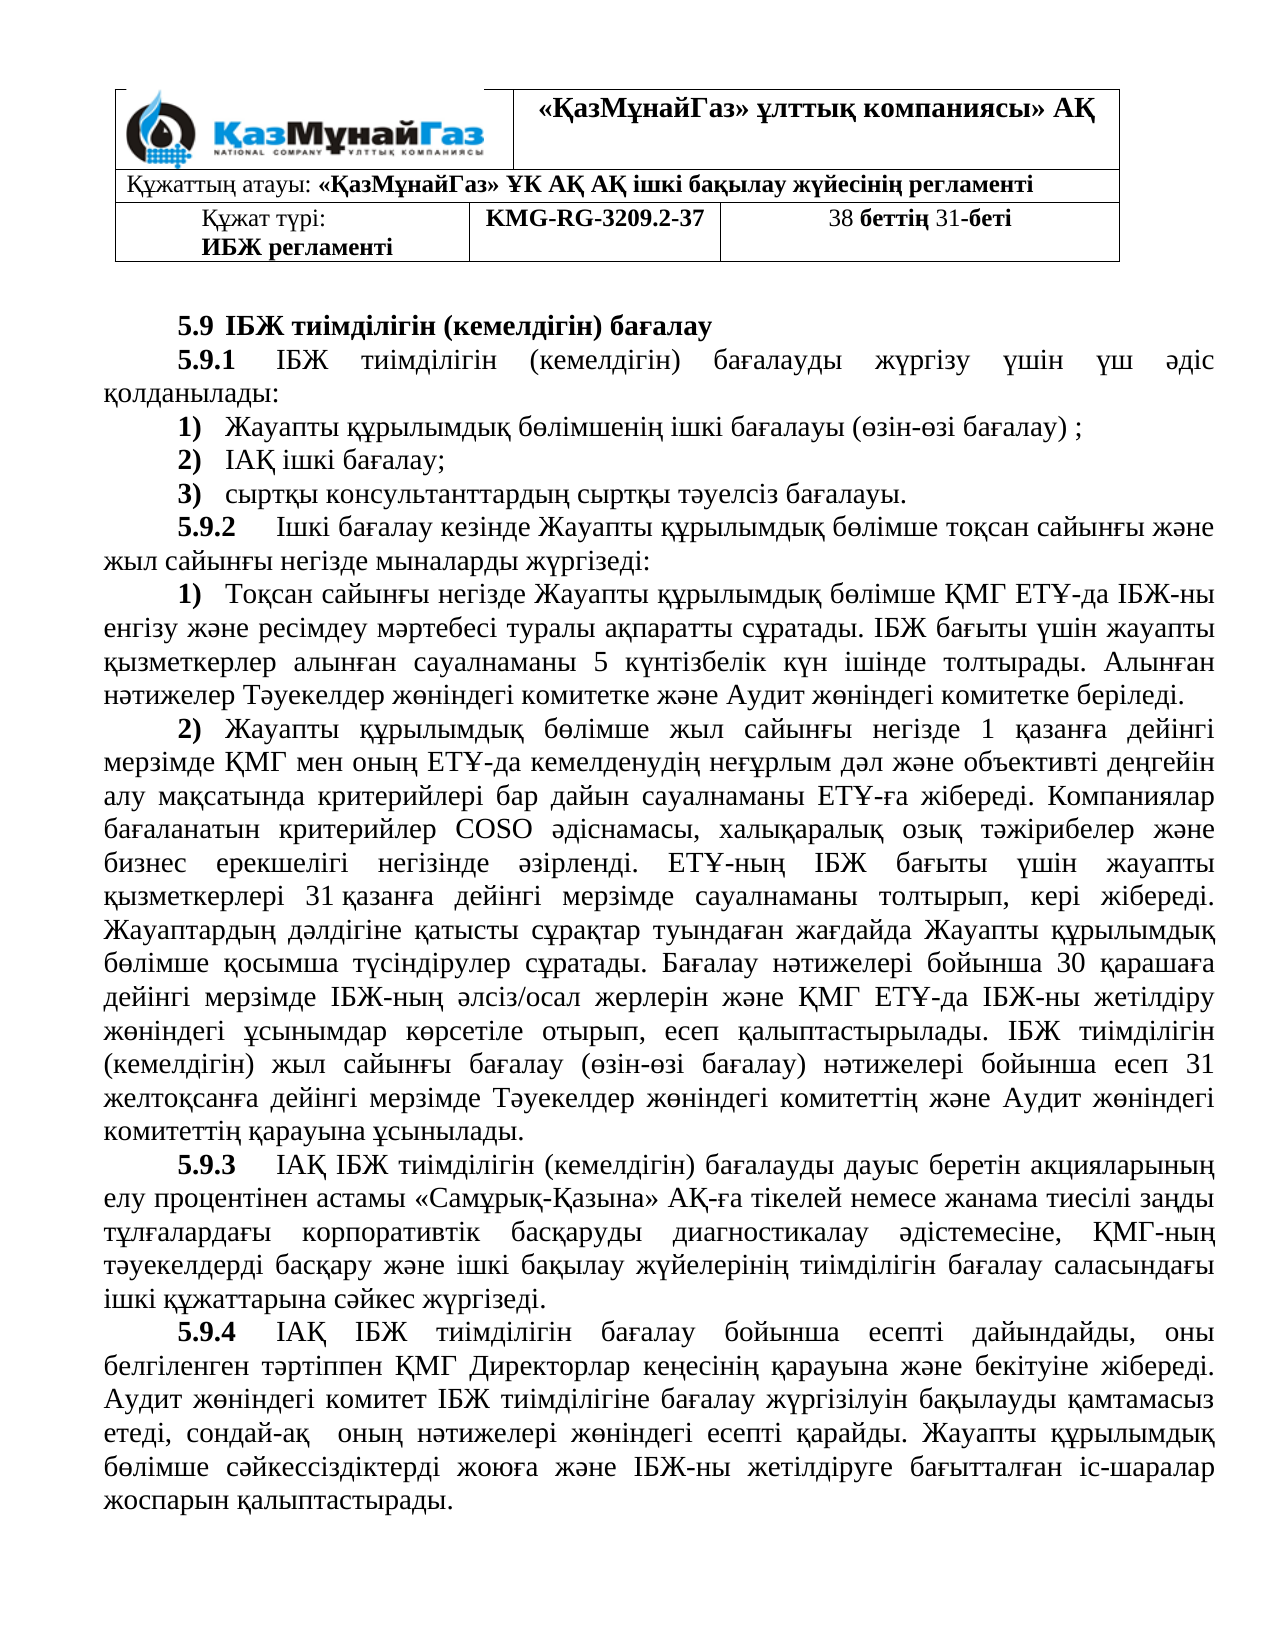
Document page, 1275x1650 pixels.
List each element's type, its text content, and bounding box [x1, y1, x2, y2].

subtitle Тоқсан сайынғы негізде Жауапты құрылымдық бөлімше ҚМГ ЕТҰ-да ІБЖ-ны енгізу және ресімдеу мәртебесі туралы ақпаратты сұратады. ІБЖ бағыты үшін жауапты қызметкерлер алынған сауалнаманы 5 күнтізбелік күн ішінде толтырады. Алынған нәтижелер Тәуекелдер жөніндегі комитетке және Аудит жөніндегі комитетке беріледі. [103, 577, 1216, 711]
subtitle ІАҚ ішкі бағалау; [103, 442, 1216, 476]
subtitle Жауапты құрылымдық бөлімшенің ішкі бағалауы (өзін-өзі бағалау) ; [103, 409, 1216, 442]
subtitle Жауапты құрылымдық бөлімше жыл сайынғы негізде 1 қазанға дейінгі мерзімде ҚМГ мен оның ЕТҰ-да кемелденудің неғұрлым дәл және объективті деңгейін алу мақсатында критерийлері бар дайын сауалнаманы ЕТҰ-ға жібереді. Компаниялар бағаланатын критерийлер COSO әдіснамасы, халықаралық озық тәжірибелер және бизнес ерекшелігі негізінде әзірленді. ЕТҰ-ның ІБЖ бағыты үшін жауапты қызметкерлері 31 қазанға дейінгі мерзімде сауалнаманы толтырып, кері жібереді. Жауаптардың дәлдігіне қатысты сұрақтар туындаған жағдайда Жауапты құрылымдық бөлімше қосымша түсіндірулер сұратады. Бағалау нәтижелері бойынша 30 қарашаға дейінгі мерзімде ІБЖ-ның әлсіз/осал жерлерін және ҚМГ ЕТҰ-да ІБЖ-ны жетілдіру жөніндегі ұсынымдар көрсетіле отырып, есеп қалыптастырылады. ІБЖ тиімділігін (кемелдігін) жыл сайынғы бағалау (өзін-өзі бағалау) нәтижелері бойынша есеп 31 желтоқсанға дейінгі мерзімде Тәуекелдер жөніндегі комитеттің және Аудит жөніндегі комитеттің қарауына ұсынылады. [103, 711, 1216, 1147]
subtitle сыртқы консультанттардың сыртқы тәуелсіз бағалауы. [103, 476, 1216, 509]
subtitle ІАҚ ІБЖ тиімділігін бағалау бойынша есепті дайындайды, оны белгіленген тәртіппен ҚМГ Директорлар кеңесінің қарауына және бекітуіне жібереді. Аудит жөніндегі комитет ІБЖ тиімділігіне бағалау жүргізілуін бақылауды қамтамасыз етеді, сондай-ақ оның нәтижелері жөніндегі есепті қарайды. Жауапты құрылымдық бөлімше сәйкессіздіктерді жоюға және ІБЖ-ны жетілдіруге бағытталған іс-шаралар жоспарын қалыптастырады. [103, 1314, 1216, 1516]
subtitle ІАҚ ІБЖ тиімділігін (кемелдігін) бағалауды дауыс беретін акцияларының елу процентінен астамы «Самұрық-Қазына» АҚ-ға тікелей немесе жанама тиесілі заңды тұлғалардағы корпоративтік басқаруды диагностикалау әдістемесіне, ҚМГ-ның тәуекелдерді басқару және ішкі бақылау жүйелерінің тиімділігін бағалау саласындағы ішкі құжаттарына сәйкес жүргізеді. [103, 1147, 1216, 1314]
subtitle ІБЖ тиімділігін (кемелдігін) бағалау [103, 308, 1216, 342]
subtitle Ішкі бағалау кезінде Жауапты құрылымдық бөлімше тоқсан сайынғы және жыл сайынғы негізде мыналарды жүргізеді: [103, 509, 1216, 577]
picture [126, 89, 484, 169]
subtitle ІБЖ тиімділігін (кемелдігін) бағалауды жүргізу үшін үш әдіс қолданылады: [103, 342, 1216, 409]
